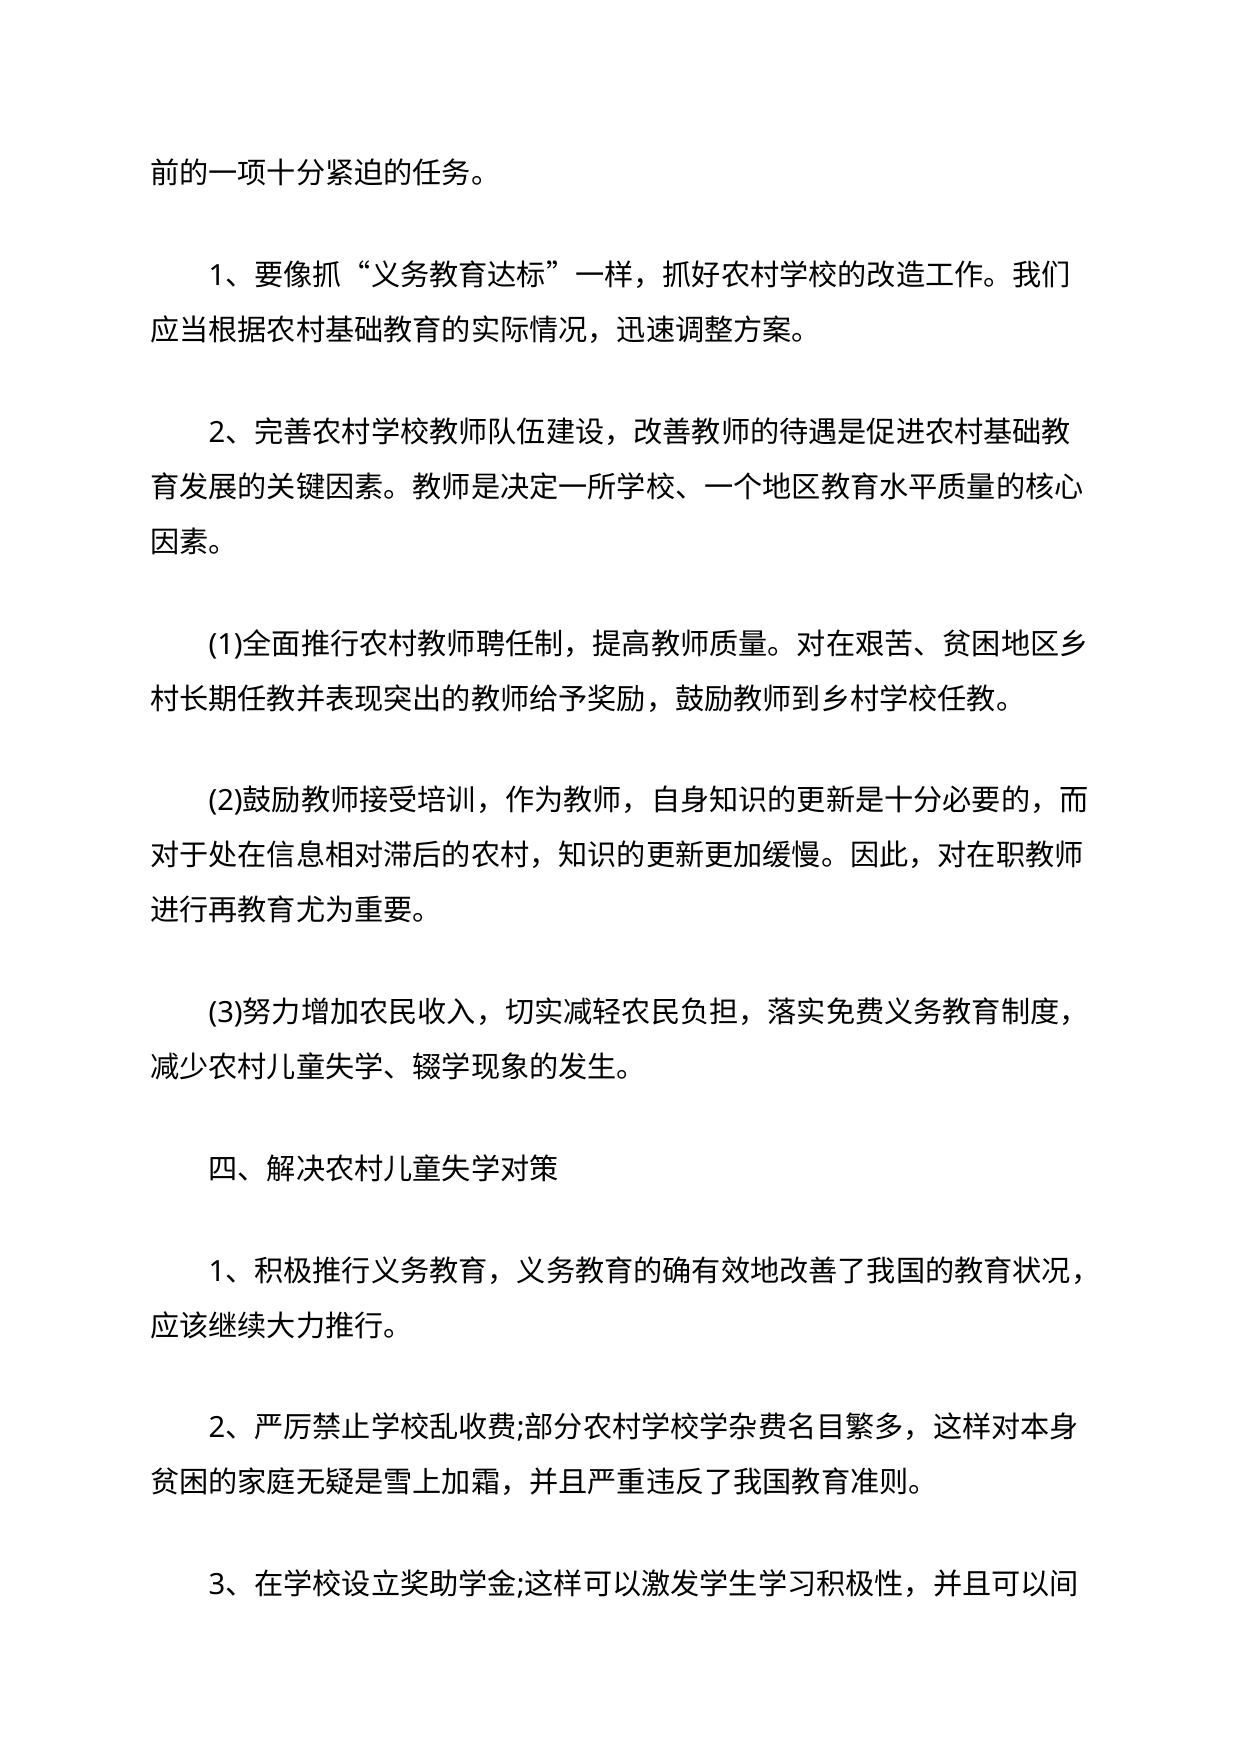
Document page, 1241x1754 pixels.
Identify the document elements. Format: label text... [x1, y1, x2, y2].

text 1、要像抓“义务教育达标”一样，抓好农村学校的改造工作。我们应当根据农村基础教育的实际情况，迅速调整方案。 [150, 252, 1090, 349]
text 2、严厉禁止学校乱收费;部分农村学校学杂费名目繁多，这样对本身贫困的家庭无疑是雪上加霜，并且严重违反了我国教育准则。 [150, 1404, 1090, 1501]
text 2、完善农村学校教师队伍建设，改善教师的待遇是促进农村基础教育发展的关键因素。教师是决定一所学校、一个地区教育水平质量的核心因素。 [150, 408, 1090, 561]
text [150, 1561, 1090, 1603]
text (1)全面推行农村教师聘任制，提高教师质量。对在艰苦、贫困地区乡村长期任教并表现突出的教师给予奖励，鼓励教师到乡村学校任教。 [150, 620, 1090, 717]
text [150, 150, 1090, 192]
text (3)努力增加农民收入，切实减轻农民负担，落实免费义务教育制度，减少农村儿童失学、辍学现象的发生。 [150, 989, 1090, 1086]
text (2)鼓励教师接受培训，作为教师，自身知识的更新是十分必要的，而对于处在信息相对滞后的农村，知识的更新更加缓慢。因此，对在职教师进行再教育尤为重要。 [150, 777, 1090, 929]
text 四、解决农村儿童失学对策 [150, 1145, 1090, 1188]
text 1、积极推行义务教育，义务教育的确有效地改善了我国的教育状况，应该继续大力推行。 [150, 1247, 1090, 1344]
